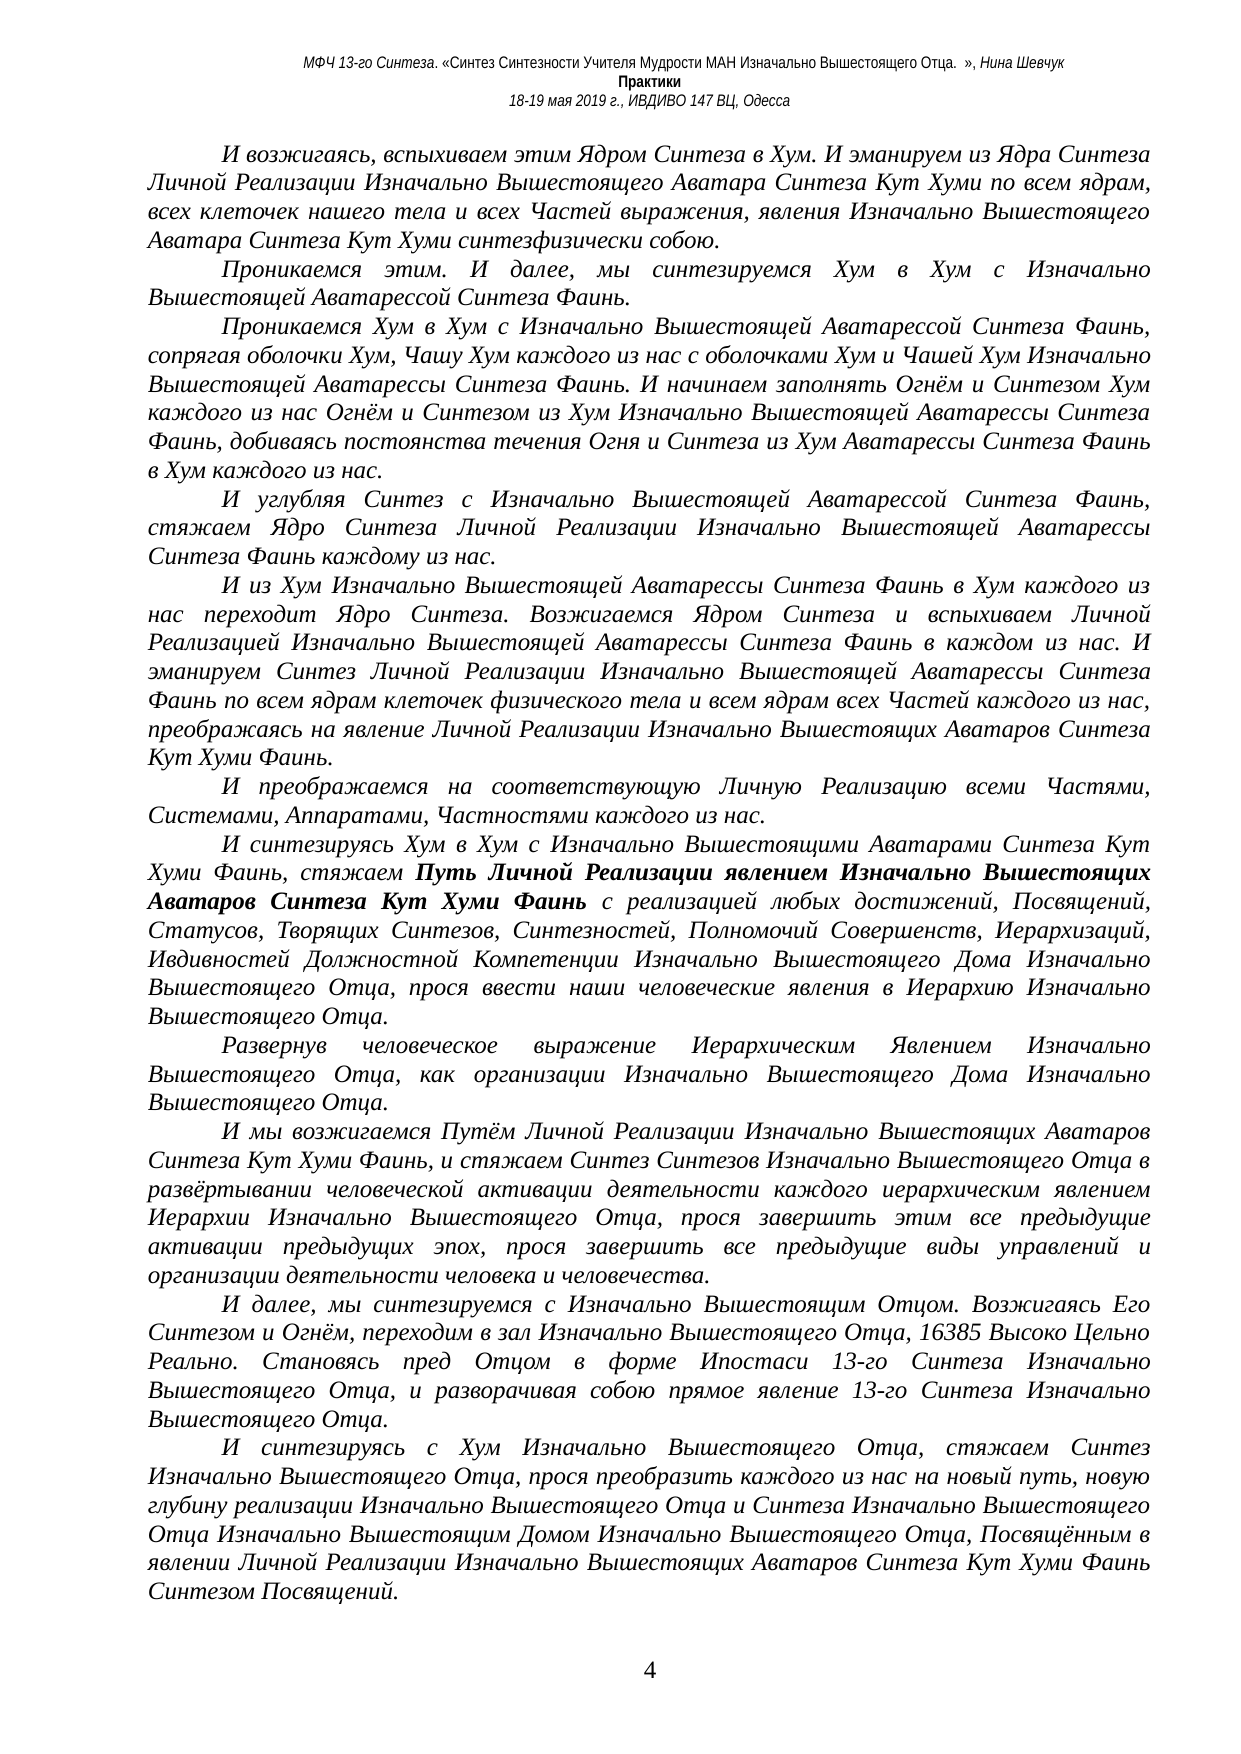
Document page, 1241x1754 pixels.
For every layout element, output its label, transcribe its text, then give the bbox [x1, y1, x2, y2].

text И из Хум Изначально Вышестоящей Аватарессы Синтеза Фаинь в Хум каждого из нас переходит Ядро Синтеза. Возжигаемся Ядром Синтеза и вспыхиваем Личной Реализацией Изначально Вышестоящей Аватарессы Синтеза Фаинь в каждом из нас. И эманируем Синтез Личной Реализации Изначально Вышестоящей Аватарессы Синтеза Фаинь по всем ядрам клеточек физического тела и всем ядрам всех Частей каждого из нас, преображаясь на явление Личной Реализации Изначально Вышестоящих Аватаров Синтеза Кут Хуми Фаинь. [148, 570, 1152, 771]
text И возжигаясь, вспыхиваем этим Ядром Синтеза в Хум. И эманируем из Ядра Синтеза Личной Реализации Изначально Вышестоящего Аватара Синтеза Кут Хуми по всем ядрам, всех клеточек нашего тела и всех Частей выражения, явления Изначально Вышестоящего Аватара Синтеза Кут Хуми синтезфизически собою. [148, 139, 1152, 254]
text И преображаемся на соответствующую Личную Реализацию всеми Частями, Системами, Аппаратами, Частностями каждого из нас. [148, 771, 1152, 829]
text Проникаемся Хум в Хум с Изначально Вышестоящей Аватарессой Синтеза Фаинь, сопрягая оболочки Хум, Чашу Хум каждого из нас с оболочками Хум и Чашей Хум Изначально Вышестоящей Аватарессы Синтеза Фаинь. И начинаем заполнять Огнём и Синтезом Хум каждого из нас Огнём и Синтезом из Хум Изначально Вышестоящей Аватарессы Синтеза Фаинь, добиваясь постоянства течения Огня и Синтеза из Хум Аватарессы Синтеза Фаинь в Хум каждого из нас. [148, 311, 1152, 484]
text И далее, мы синтезируемся с Изначально Вышестоящим Отцом. Возжигаясь Его Синтезом и Огнём, переходим в зал Изначально Вышестоящего Отца, 16385 Высоко Цельно Реально. Становясь пред Отцом в форме Ипостаси 13-го Синтеза Изначально Вышестоящего Отца, и разворачивая собою прямое явление 13-го Синтеза Изначально Вышестоящего Отца. [148, 1289, 1152, 1432]
text Проникаемся этим. И далее, мы синтезируемся Хум в Хум с Изначально Вышестоящей Аватарессой Синтеза Фаинь. [148, 254, 1152, 311]
text И мы возжигаемся Путём Личной Реализации Изначально Вышестоящих Аватаров Синтеза Кут Хуми Фаинь, и стяжаем Синтез Синтезов Изначально Вышестоящего Отца в развёртывании человеческой активации деятельности каждого иерархическим явлением Иерархии Изначально Вышестоящего Отца, прося завершить этим все предыдущие активации предыдущих эпох, прося завершить все предыдущие виды управлений и организации деятельности человека и человечества. [148, 1116, 1152, 1289]
text И углубляя Синтез с Изначально Вышестоящей Аватарессой Синтеза Фаинь, стяжаем Ядро Синтеза Личной Реализации Изначально Вышестоящей Аватарессы Синтеза Фаинь каждому из нас. [148, 484, 1152, 570]
text И синтезируясь с Хум Изначально Вышестоящего Отца, стяжаем Синтез Изначально Вышестоящего Отца, прося преобразить каждого из нас на новый путь, новую глубину реализации Изначально Вышестоящего Отца и Синтеза Изначально Вышестоящего Отца Изначально Вышестоящим Домом Изначально Вышестоящего Отца, Посвящённым в явлении Личной Реализации Изначально Вышестоящих Аватаров Синтеза Кут Хуми Фаинь Синтезом Посвящений. [148, 1432, 1152, 1605]
text Развернув человеческое выражение Иерархическим Явлением Изначально Вышестоящего Отца, как организации Изначально Вышестоящего Дома Изначально Вышестоящего Отца. [148, 1030, 1152, 1116]
text И синтезируясь Хум в Хум с Изначально Вышестоящими Аватарами Синтеза Кут Хуми Фаинь, стяжаем Путь Личной Реализации явлением Изначально Вышестоящих Аватаров Синтеза Кут Хуми Фаинь с реализацией любых достижений, Посвящений, Статусов, Творящих Синтезов, Синтезностей, Полномочий Совершенств, Иерархизаций, Ивдивностей Должностной Компетенции Изначально Вышестоящего Дома Изначально Вышестоящего Отца, прося ввести наши человеческие явления в Иерархию Изначально Вышестоящего Отца. [148, 829, 1152, 1030]
